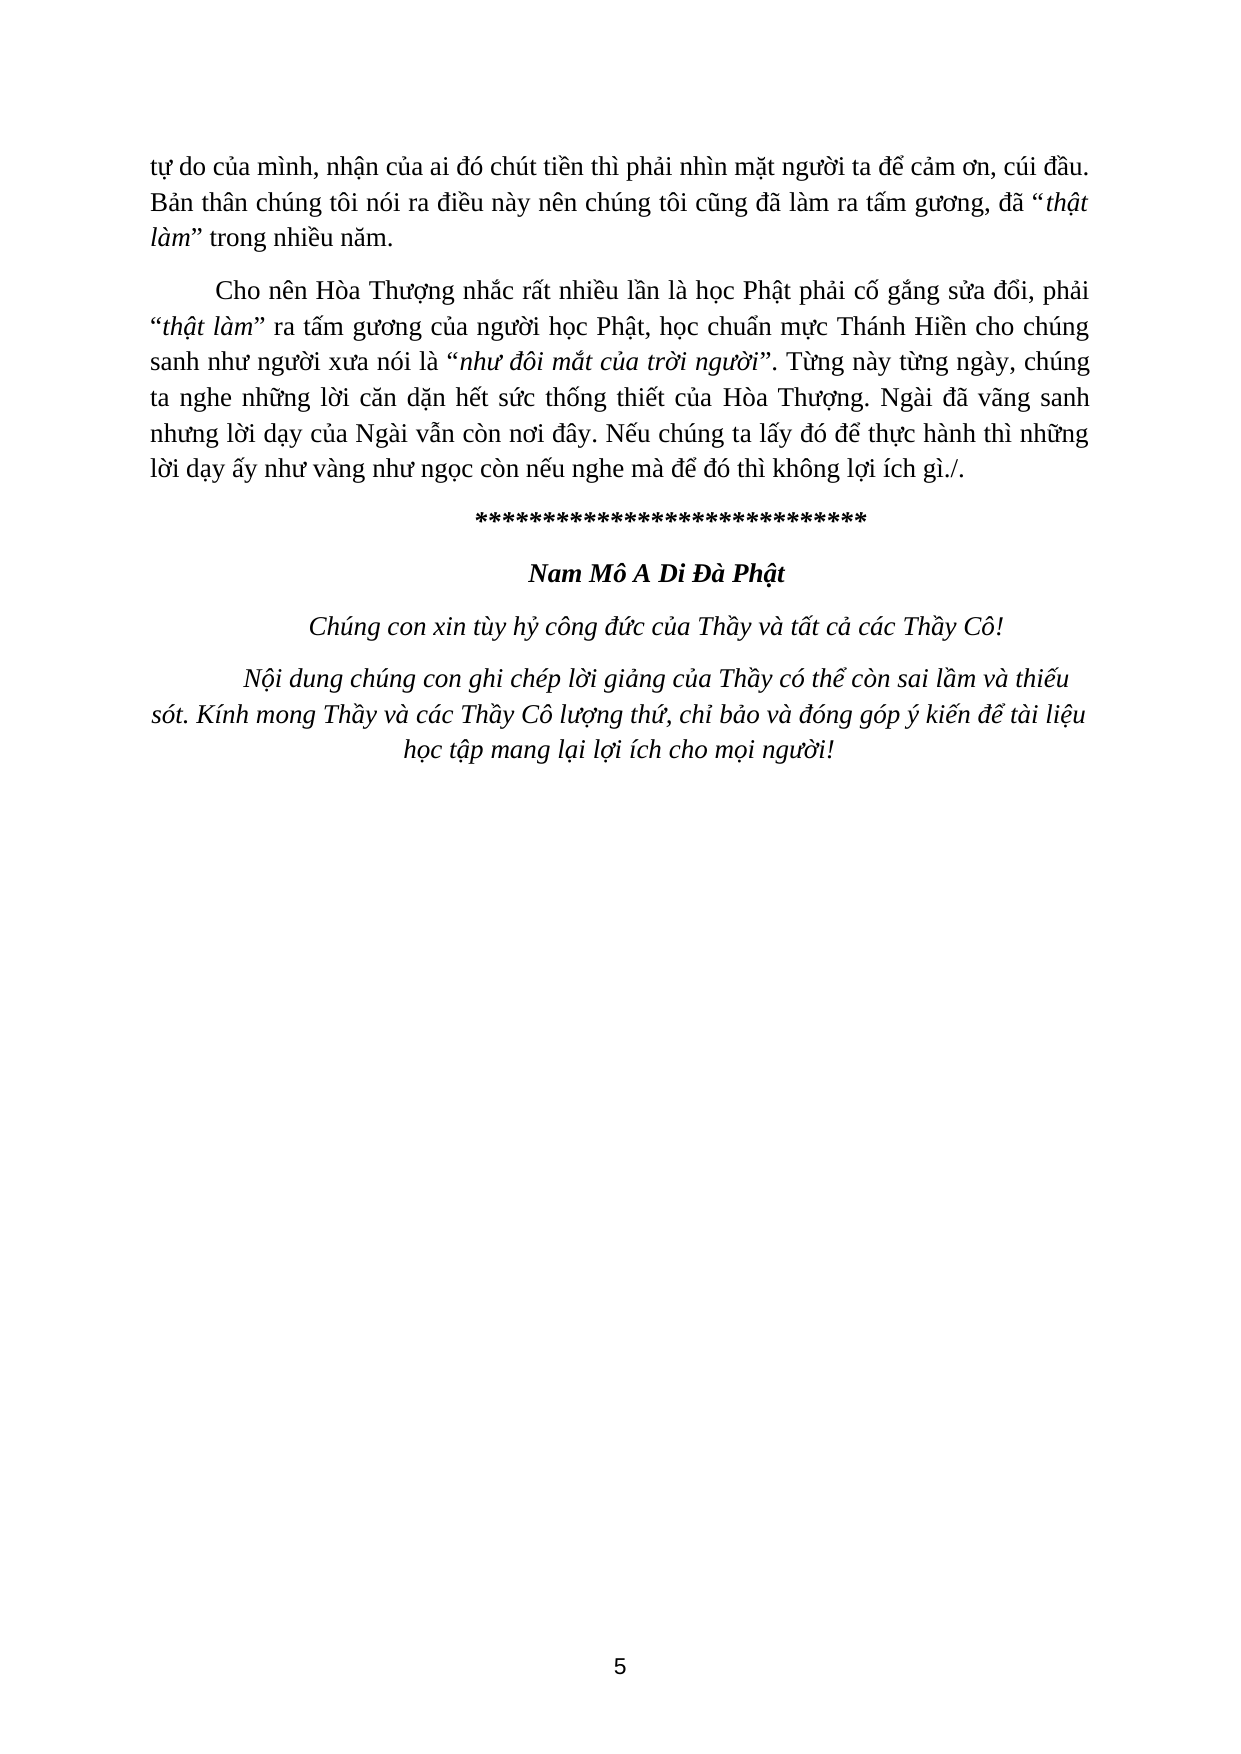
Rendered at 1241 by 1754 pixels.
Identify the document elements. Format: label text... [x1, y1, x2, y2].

text Chúng con xin tùy hỷ công đức của Thầy và tất cả các Thầy Cô! [150, 610, 1090, 641]
text Cho nên Hòa Thượng nhắc rất nhiều lần là học Phật phải cố gắng sửa đổi, phải “thật làm” ra tấm gương của người học Phật, học chuẩn mực Thánh Hiền cho chúng sanh như người xưa nói là “như đôi mắt của trời người”. Từng này từng ngày, chúng ta nghe những lời căn dặn hết sức thống thiết của Hòa Thượng. Ngài đã vãng sanh nhưng lời dạy của Ngài vẫn còn nơi đây. Nếu chúng ta lấy đó để thực hành thì những lời dạy ấy như vàng như ngọc còn nếu nghe mà để đó thì không lợi ích gì./. [150, 274, 1090, 484]
text Nam Mô A Di Đà Phật [150, 557, 1090, 588]
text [150, 150, 1090, 253]
text ***************************** [150, 505, 1090, 536]
text Nội dung chúng con ghi chép lời giảng của Thầy có thể còn sai lầm và thiếu sót. Kính mong Thầy và các Thầy Cô lượng thứ, chỉ bảo và đóng góp ý kiến để tài liệu học tập mang lại lợi ích cho mọi người! [150, 662, 1090, 765]
